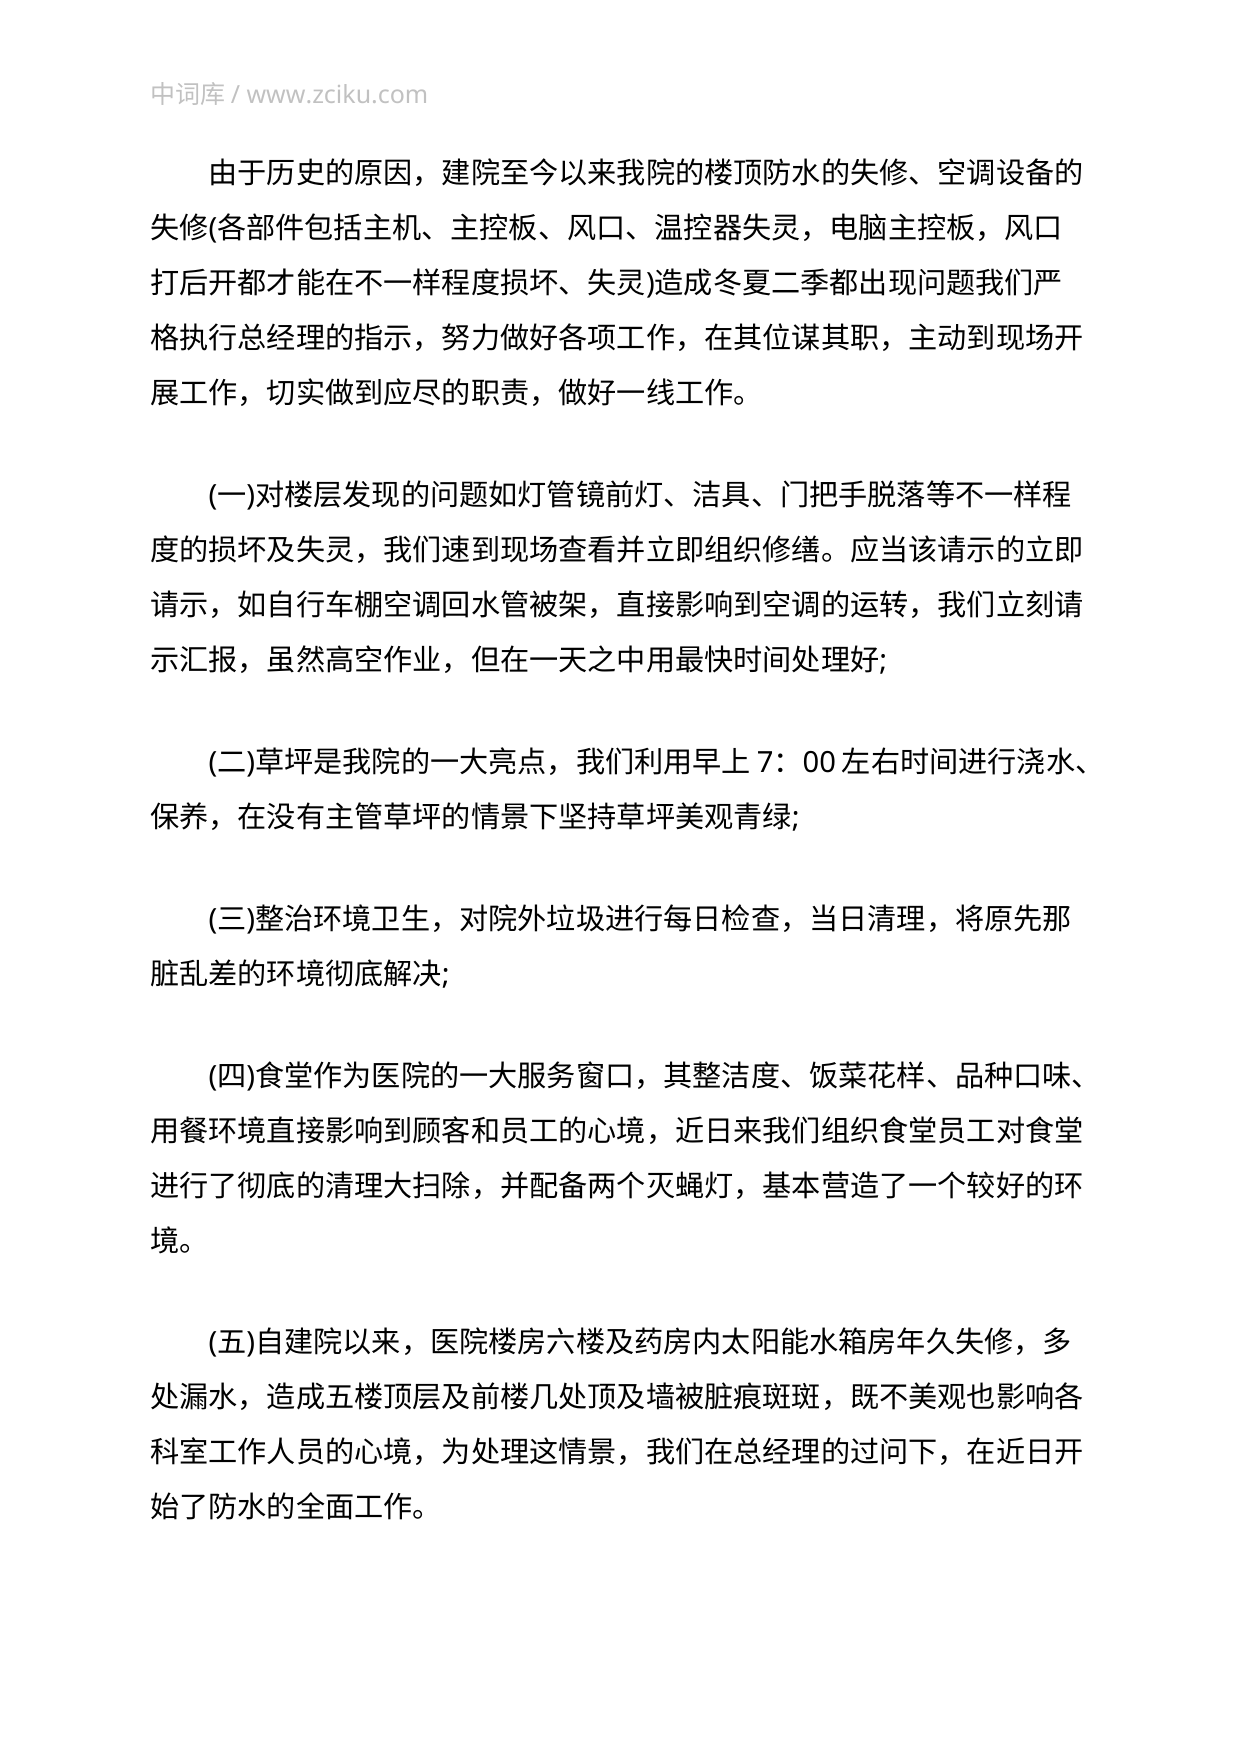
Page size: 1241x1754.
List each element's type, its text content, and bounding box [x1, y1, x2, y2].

text (一)对楼层发现的问题如灯管镜前灯、洁具、门把手脱落等不一样程度的损坏及失灵，我们速到现场查看并立即组织修缮。应当该请示的立即请示，如自行车棚空调回水管被架，直接影响到空调的运转，我们立刻请示汇报，虽然高空作业，但在一天之中用最快时间处理好; [150, 472, 1090, 679]
text (二)草坪是我院的一大亮点，我们利用早上7：00左右时间进行浇水、保养，在没有主管草坪的情景下坚持草坪美观青绿; [150, 738, 1090, 836]
text (三)整治环境卫生，对院外垃圾进行每日检查，当日清理，将原先那脏乱差的环境彻底解决; [150, 895, 1090, 993]
text (四)食堂作为医院的一大服务窗口，其整洁度、饭菜花样、品种口味、用餐环境直接影响到顾客和员工的心境，近日来我们组织食堂员工对食堂进行了彻底的清理大扫除，并配备两个灭蝇灯，基本营造了一个较好的环境。 [150, 1052, 1090, 1259]
text (五)自建院以来，医院楼房六楼及药房内太阳能水箱房年久失修，多处漏水，造成五楼顶层及前楼几处顶及墙被脏痕斑斑，既不美观也影响各科室工作人员的心境，为处理这情景，我们在总经理的过问下，在近日开始了防水的全面工作。 [150, 1319, 1090, 1526]
text 由于历史的原因，建院至今以来我院的楼顶防水的失修、空调设备的失修(各部件包括主机、主控板、风口、温控器失灵，电脑主控板，风口打后开都才能在不一样程度损坏、失灵)造成冬夏二季都出现问题我们严格执行总经理的指示，努力做好各项工作，在其位谋其职，主动到现场开展工作，切实做到应尽的职责，做好一线工作。 [150, 150, 1090, 412]
